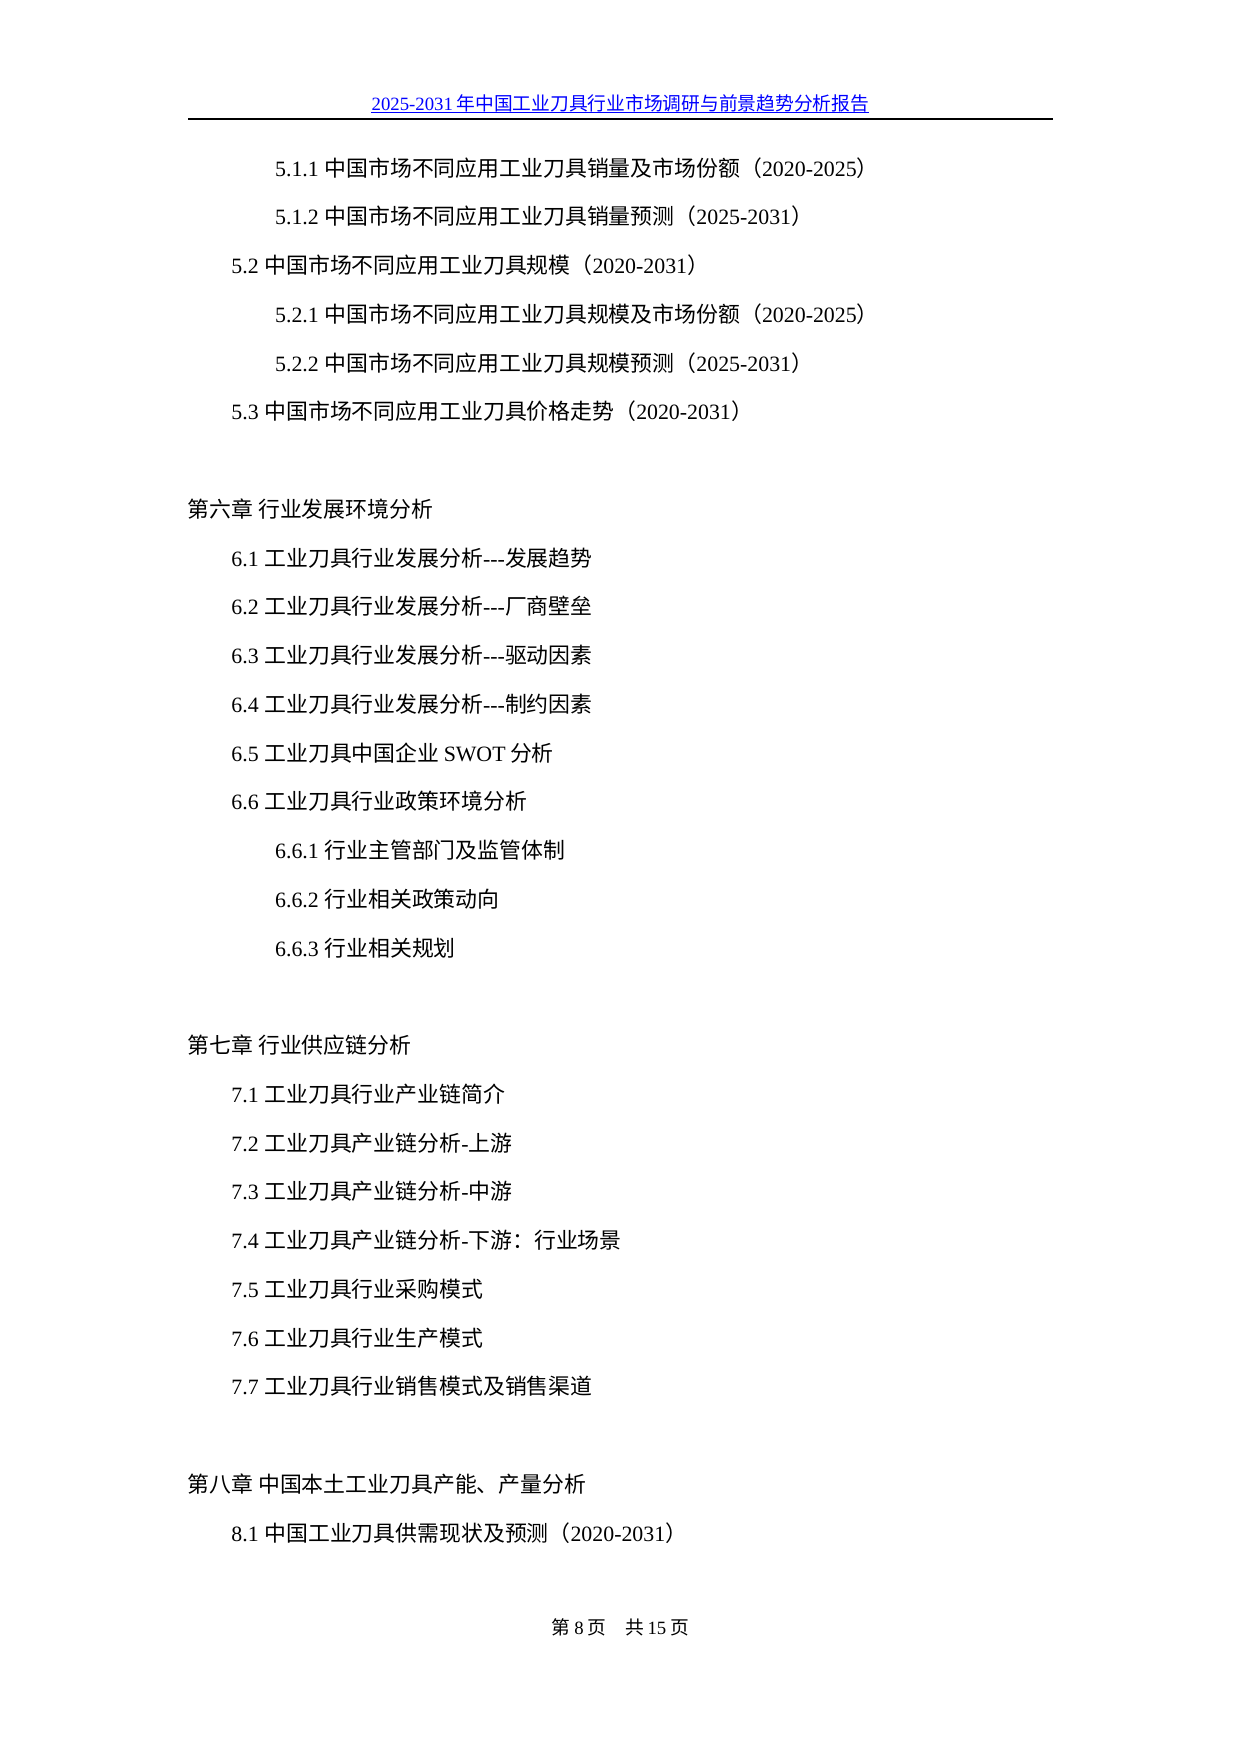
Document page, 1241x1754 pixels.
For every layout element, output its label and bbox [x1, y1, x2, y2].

text [187, 150, 1053, 1548]
